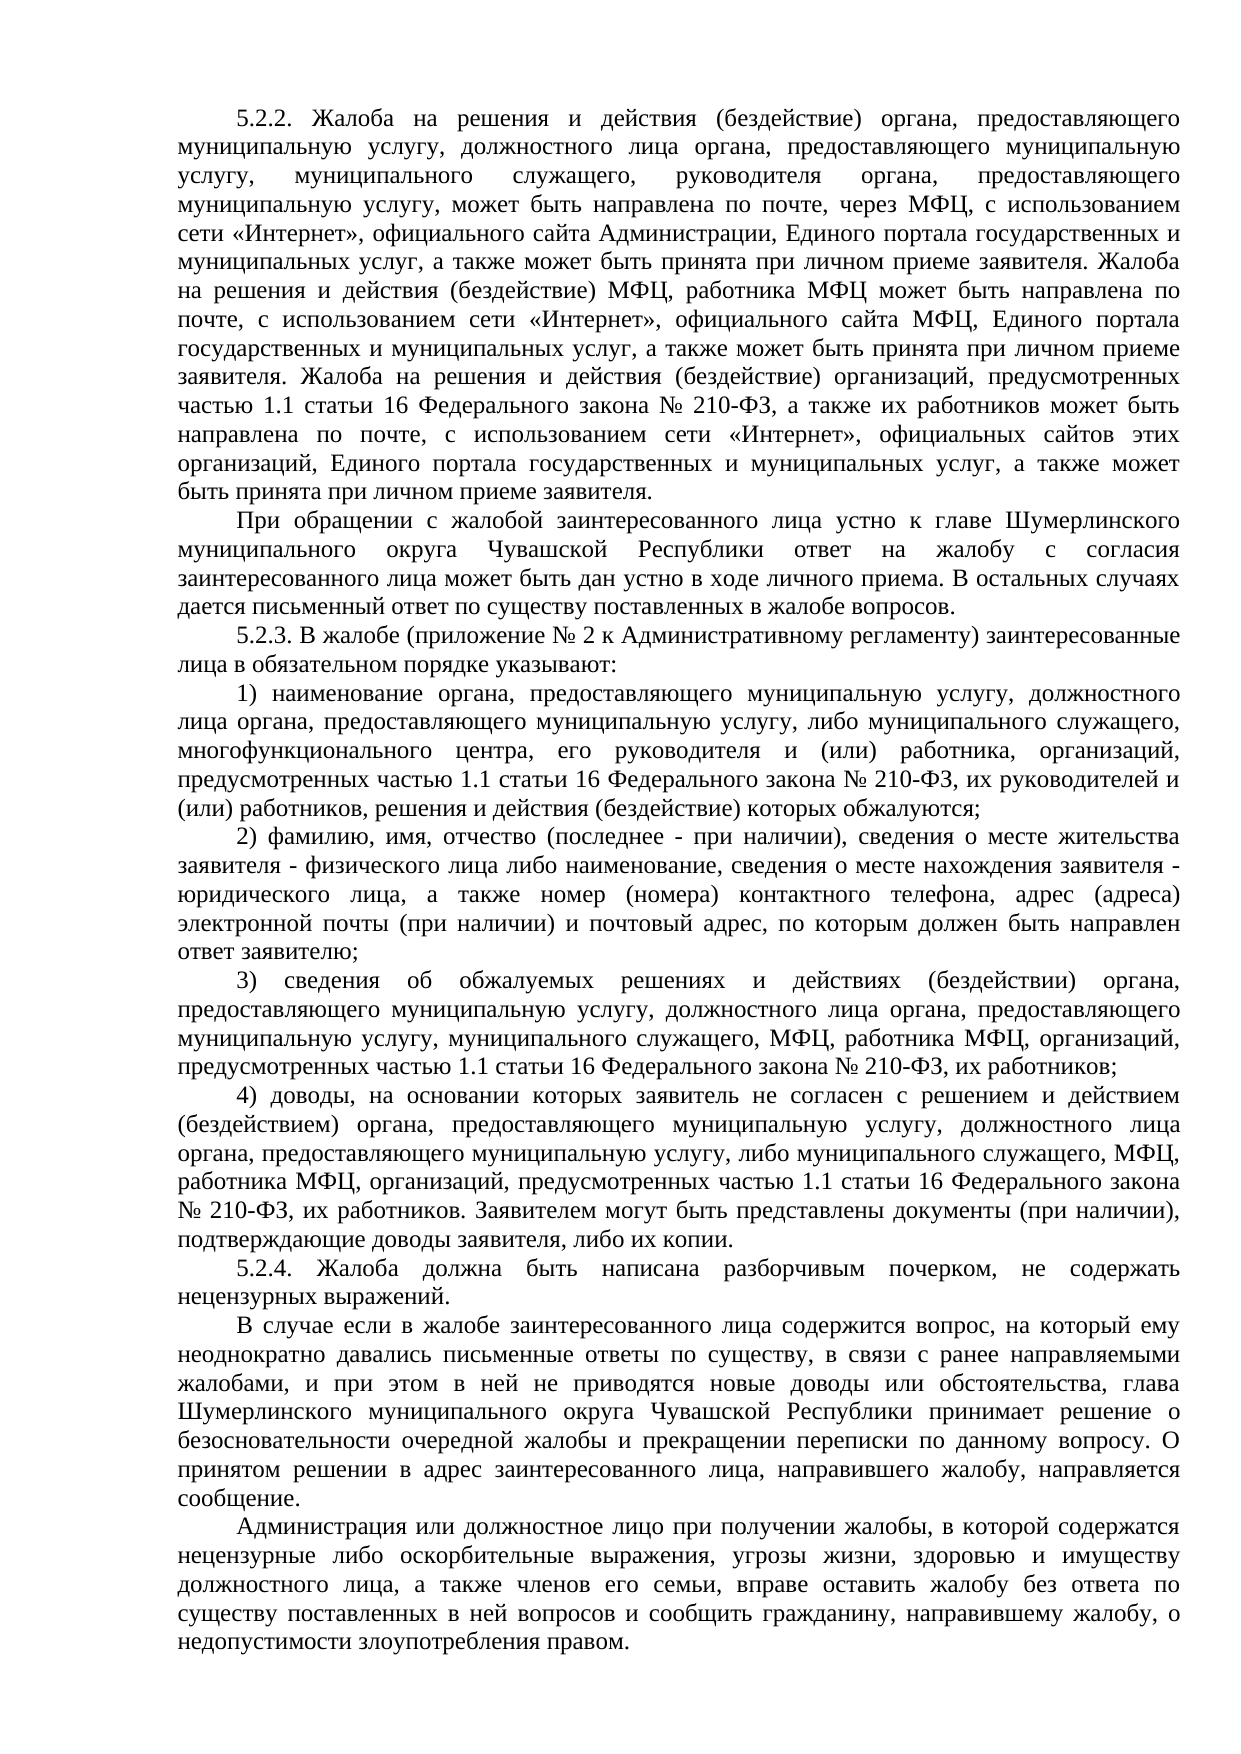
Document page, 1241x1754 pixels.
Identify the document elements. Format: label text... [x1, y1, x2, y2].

text При обращении с жалобой заинтересованного лица устно к главе Шумерлинского муниципального округа Чувашской Республики ответ на жалобу с согласия заинтересованного лица может быть дан устно в ходе личного приема. В остальных случаях дается письменный ответ по существу поставленных в жалобе вопросов. [177, 505, 1181, 620]
text В случае если в жалобе заинтересованного лица содержится вопрос, на который ему неоднократно давались письменные ответы по существу, в связи с ранее направляемыми жалобами, и при этом в ней не приводятся новые доводы или обстоятельства, глава Шумерлинского муниципального округа Чувашской Республики принимает решение о безосновательности очередной жалобы и прекращении переписки по данному вопросу. О принятом решении в адрес заинтересованного лица, направившего жалобу, направляется сообщение. [177, 1310, 1181, 1511]
text 4) доводы, на основании которых заявитель не согласен с решением и действием (бездействием) органа, предоставляющего муниципальную услугу, должностного лица органа, предоставляющего муниципальную услугу, либо муниципального служащего, МФЦ, работника МФЦ, организаций, предусмотренных частью 1.1 статьи 16 Федерального закона № 210-ФЗ, их работников. Заявителем могут быть представлены документы (при наличии), подтверждающие доводы заявителя, либо их копии. [177, 1080, 1181, 1253]
text 3) сведения об обжалуемых решениях и действиях (бездействии) органа, предоставляющего муниципальную услугу, должностного лица органа, предоставляющего муниципальную услугу, муниципального служащего, МФЦ, работника МФЦ, организаций, предусмотренных частью 1.1 статьи 16 Федерального закона № 210-ФЗ, их работников; [177, 965, 1181, 1080]
text 5.2.4. Жалоба должна быть написана разборчивым почерком, не содержать нецензурных выражений. [177, 1253, 1181, 1310]
text 2) фамилию, имя, отчество (последнее - при наличии), сведения о месте жительства заявителя - физического лица либо наименование, сведения о месте нахождения заявителя - юридического лица, а также номер (номера) контактного телефона, адрес (адреса) электронной почты (при наличии) и почтовый адрес, по которым должен быть направлен ответ заявителю; [177, 821, 1181, 965]
text 5.2.3. В жалобе (приложение № 2 к Административному регламенту) заинтересованные лица в обязательном порядке указывают: [177, 620, 1181, 678]
text 1) наименование органа, предоставляющего муниципальную услугу, должностного лица органа, предоставляющего муниципальную услугу, либо муниципального служащего, многофункционального центра, его руководителя и (или) работника, организаций, предусмотренных частью 1.1 статьи 16 Федерального закона № 210-ФЗ, их руководителей и (или) работников, решения и действия (бездействие) которых обжалуются; [177, 678, 1181, 821]
text 5.2.2. Жалоба на решения и действия (бездействие) органа, предоставляющего муниципальную услугу, должностного лица органа, предоставляющего муниципальную услугу, муниципального служащего, руководителя органа, предоставляющего муниципальную услугу, может быть направлена по почте, через МФЦ, с использованием сети «Интернет», официального сайта Администрации, Единого портала государственных и муниципальных услуг, а также может быть принята при личном приеме заявителя. Жалоба на решения и действия (бездействие) МФЦ, работника МФЦ может быть направлена по почте, с использованием сети «Интернет», официального сайта МФЦ, Единого портала государственных и муниципальных услуг, а также может быть принята при личном приеме заявителя. Жалоба на решения и действия (бездействие) организаций, предусмотренных частью 1.1 статьи 16 Федерального закона № 210-ФЗ, а также их работников может быть направлена по почте, с использованием сети «Интернет», официальных сайтов этих организаций, Единого портала государственных и муниципальных услуг, а также может быть принята при личном приеме заявителя. [177, 103, 1181, 505]
text Администрация или должностное лицо при получении жалобы, в которой содержатся нецензурные либо оскорбительные выражения, угрозы жизни, здоровью и имуществу должностного лица, а также членов его семьи, вправе оставить жалобу без ответа по существу поставленных в ней вопросов и сообщить гражданину, направившему жалобу, о недопустимости злоупотребления правом. [177, 1511, 1181, 1655]
